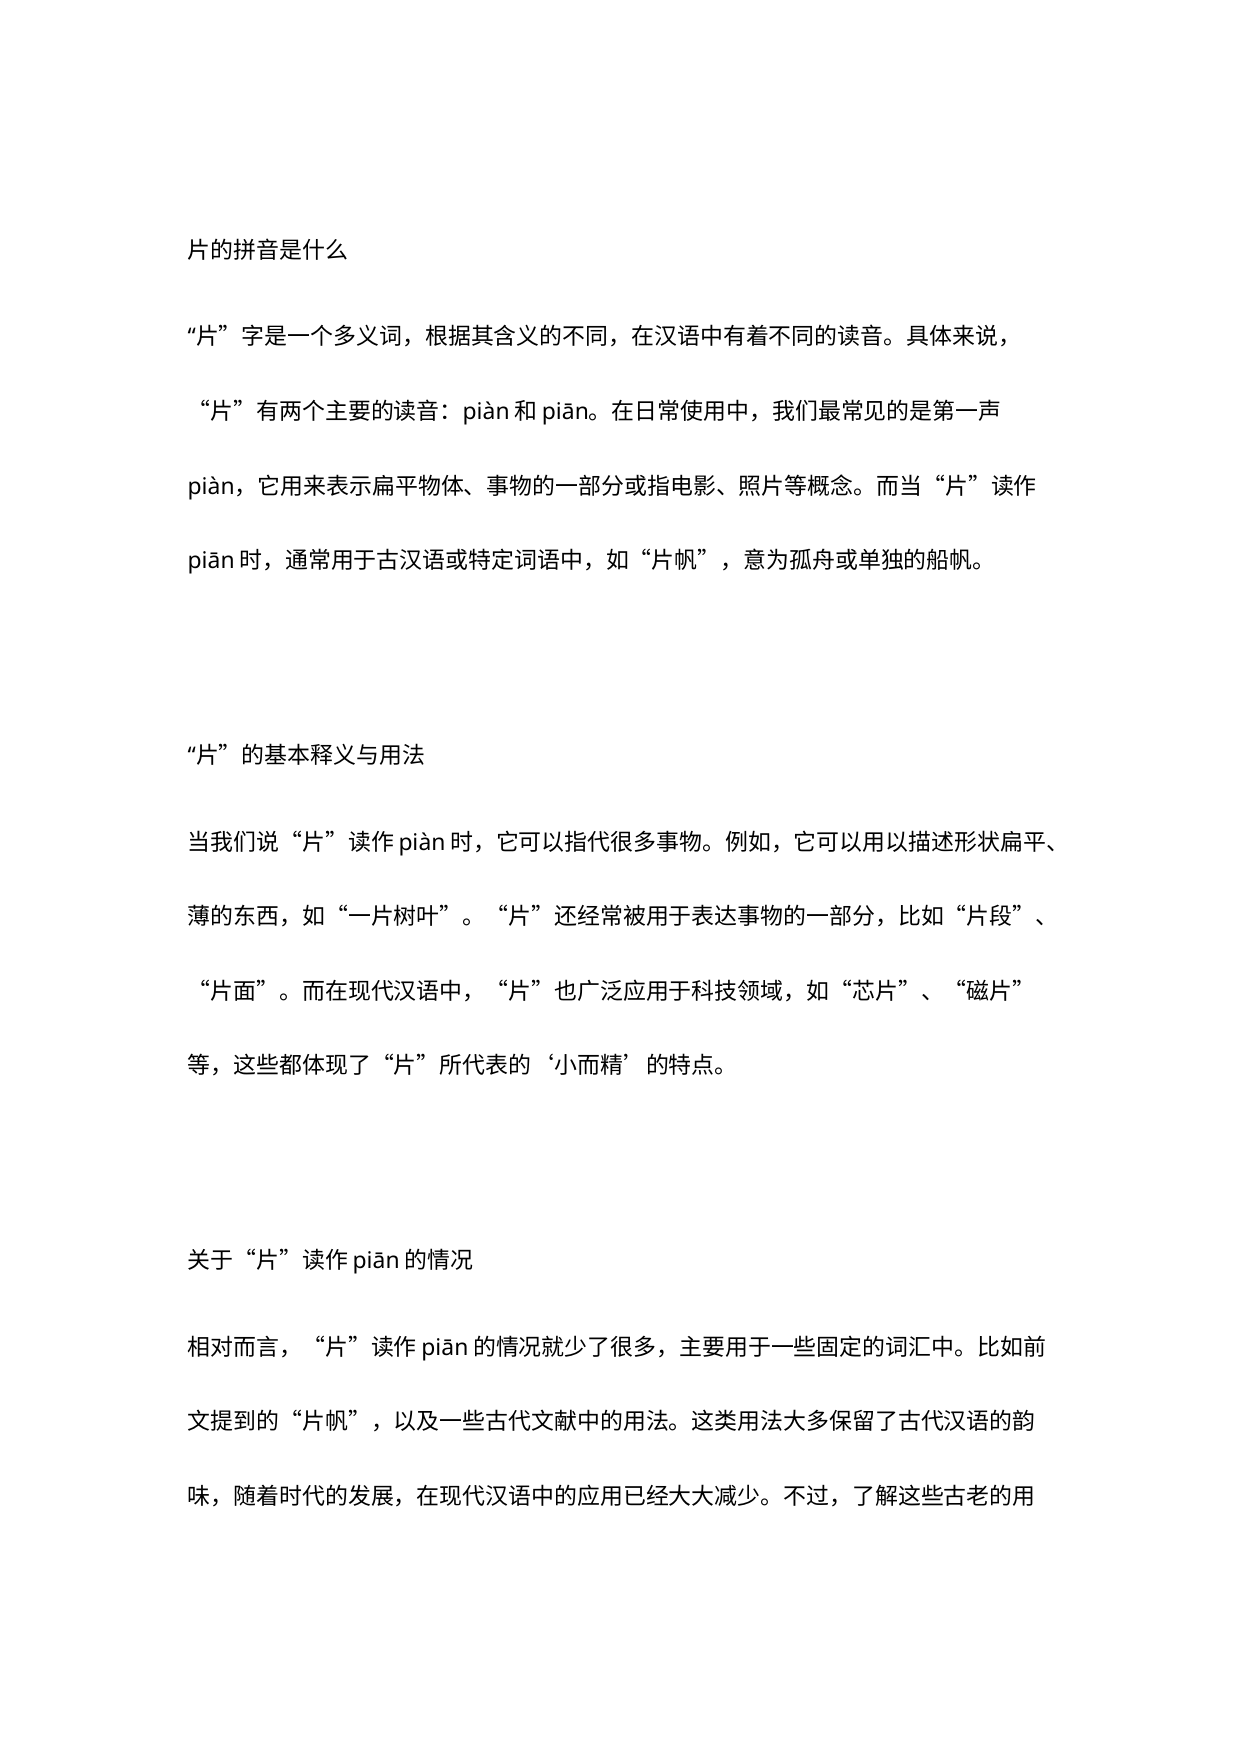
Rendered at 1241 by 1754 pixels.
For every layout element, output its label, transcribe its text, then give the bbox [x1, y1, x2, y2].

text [187, 1312, 1053, 1527]
text 关于“片”读作piān的情况 [187, 1226, 1053, 1291]
text “片”的基本释义与用法 [187, 721, 1053, 786]
text 片的拼音是什么 [187, 216, 1053, 281]
text “片”字是一个多义词，根据其含义的不同，在汉语中有着不同的读音。具体来说，“片”有两个主要的读音：piàn和piān。在日常使用中，我们最常见的是第一声piàn，它用来表示扁平物体、事物的一部分或指电影、照片等概念。而当“片”读作piān时，通常用于古汉语或特定词语中，如“片帆”，意为孤舟或单独的船帆。 [187, 302, 1053, 591]
text 当我们说“片”读作piàn时，它可以指代很多事物。例如，它可以用以描述形状扁平、薄的东西，如“一片树叶”。“片”还经常被用于表达事物的一部分，比如“片段”、“片面”。而在现代汉语中，“片”也广泛应用于科技领域，如“芯片”、“磁片”等，这些都体现了“片”所代表的‘小而精’的特点。 [187, 807, 1053, 1097]
